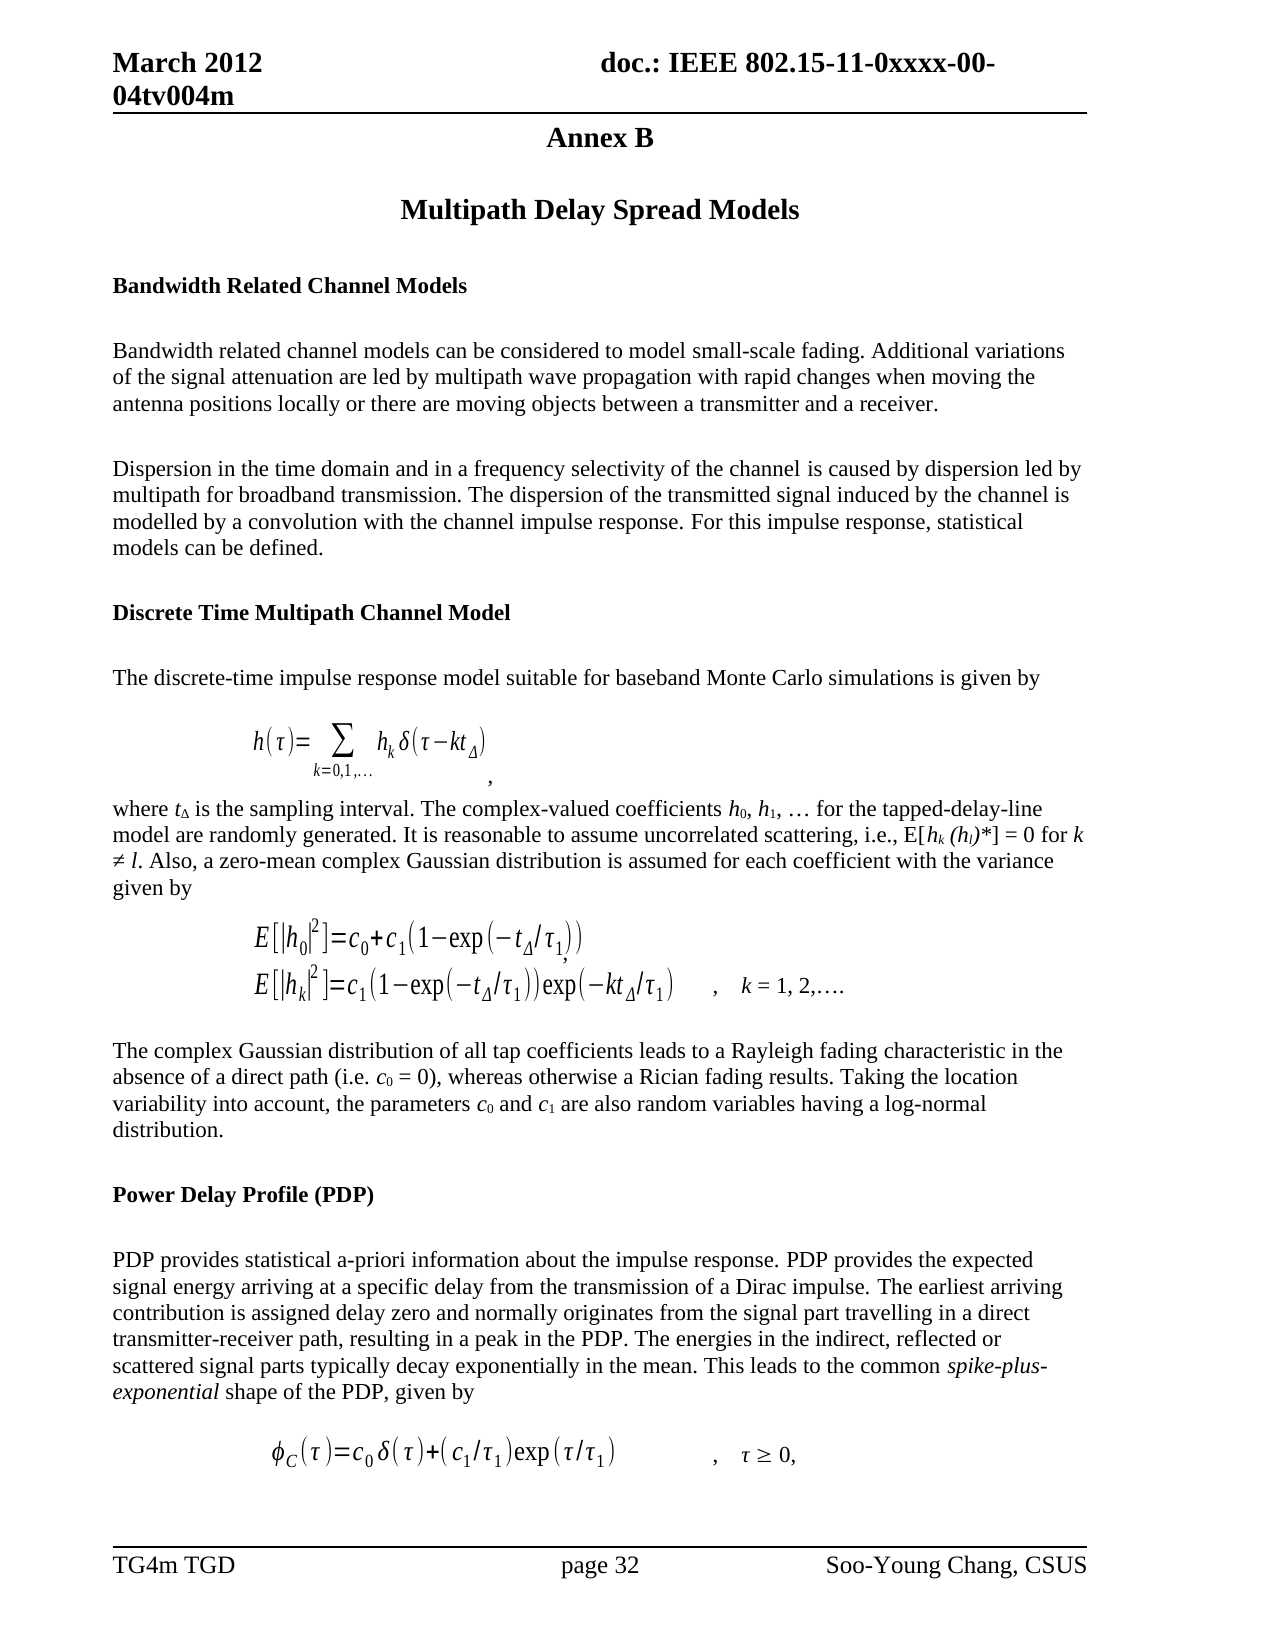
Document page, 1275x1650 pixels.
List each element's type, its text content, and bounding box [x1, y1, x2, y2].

text , [112, 762, 1087, 789]
text Multipath Delay Spread Models [112, 192, 1087, 226]
text , [112, 939, 1087, 966]
text PDP provides statistical a-priori information about the impulse response. PDP provides the expected signal energy arriving at a specific delay from the transmission of a Dirac impulse. The earliest arriving contribution is assigned delay zero and normally originates from the signal part travelling in a direct transmitter-receiver path, resulting in a peak in the PDP. The energies in the indirect, reflected or scattered signal parts typically decay exponentially in the mean. This leads to the common spike-plus-exponential shape of the PDP, given by [112, 1246, 1087, 1404]
text Discrete Time Multipath Channel Model [112, 599, 1087, 626]
text , τ 0, [637, 1441, 1087, 1467]
text where tΔ is the sampling interval. The complex-valued coefficients h0, h1, … for the tapped-delay-line model are randomly generated. It is reasonable to assume uncorrelated scattering, i.e., E[hk (hl)*] = 0 for k ≠ l. Also, a zero-mean complex Gaussian distribution is assumed for each coefficient with the variance given by [112, 795, 1087, 900]
text , k = 1, 2,…. [637, 972, 1087, 998]
text The discrete-time impulse response model suitable for baseband Monte Carlo simulations is given by [112, 664, 1087, 691]
text Bandwidth related channel models can be considered to model small-scale fading. Additional variations of the signal attenuation are led by multipath wave propagation with rapid changes when moving the antenna positions locally or there are moving objects between a transmitter and a receiver. [112, 337, 1087, 416]
text Annex B [112, 120, 1087, 153]
text Bandwidth Related Channel Models [112, 272, 1087, 298]
text The complex Gaussian distribution of all tap coefficients leads to a Rayleigh fading characteristic in the absence of a direct path (i.e. c0 = 0), whereas otherwise a Rician fading results. Taking the location variability into account, the parameters c0 and c1 are also random variables having a log-normal distribution. [112, 1037, 1087, 1142]
text Dispersion in the time domain and in a frequency selectivity of the channel is caused by dispersion led by multipath for broadband transmission. The dispersion of the transmitted signal induced by the channel is modelled by a convolution with the channel impulse response. For this impulse response, statistical models can be defined. [112, 455, 1087, 560]
text Power Delay Profile (PDP) [112, 1181, 1087, 1208]
